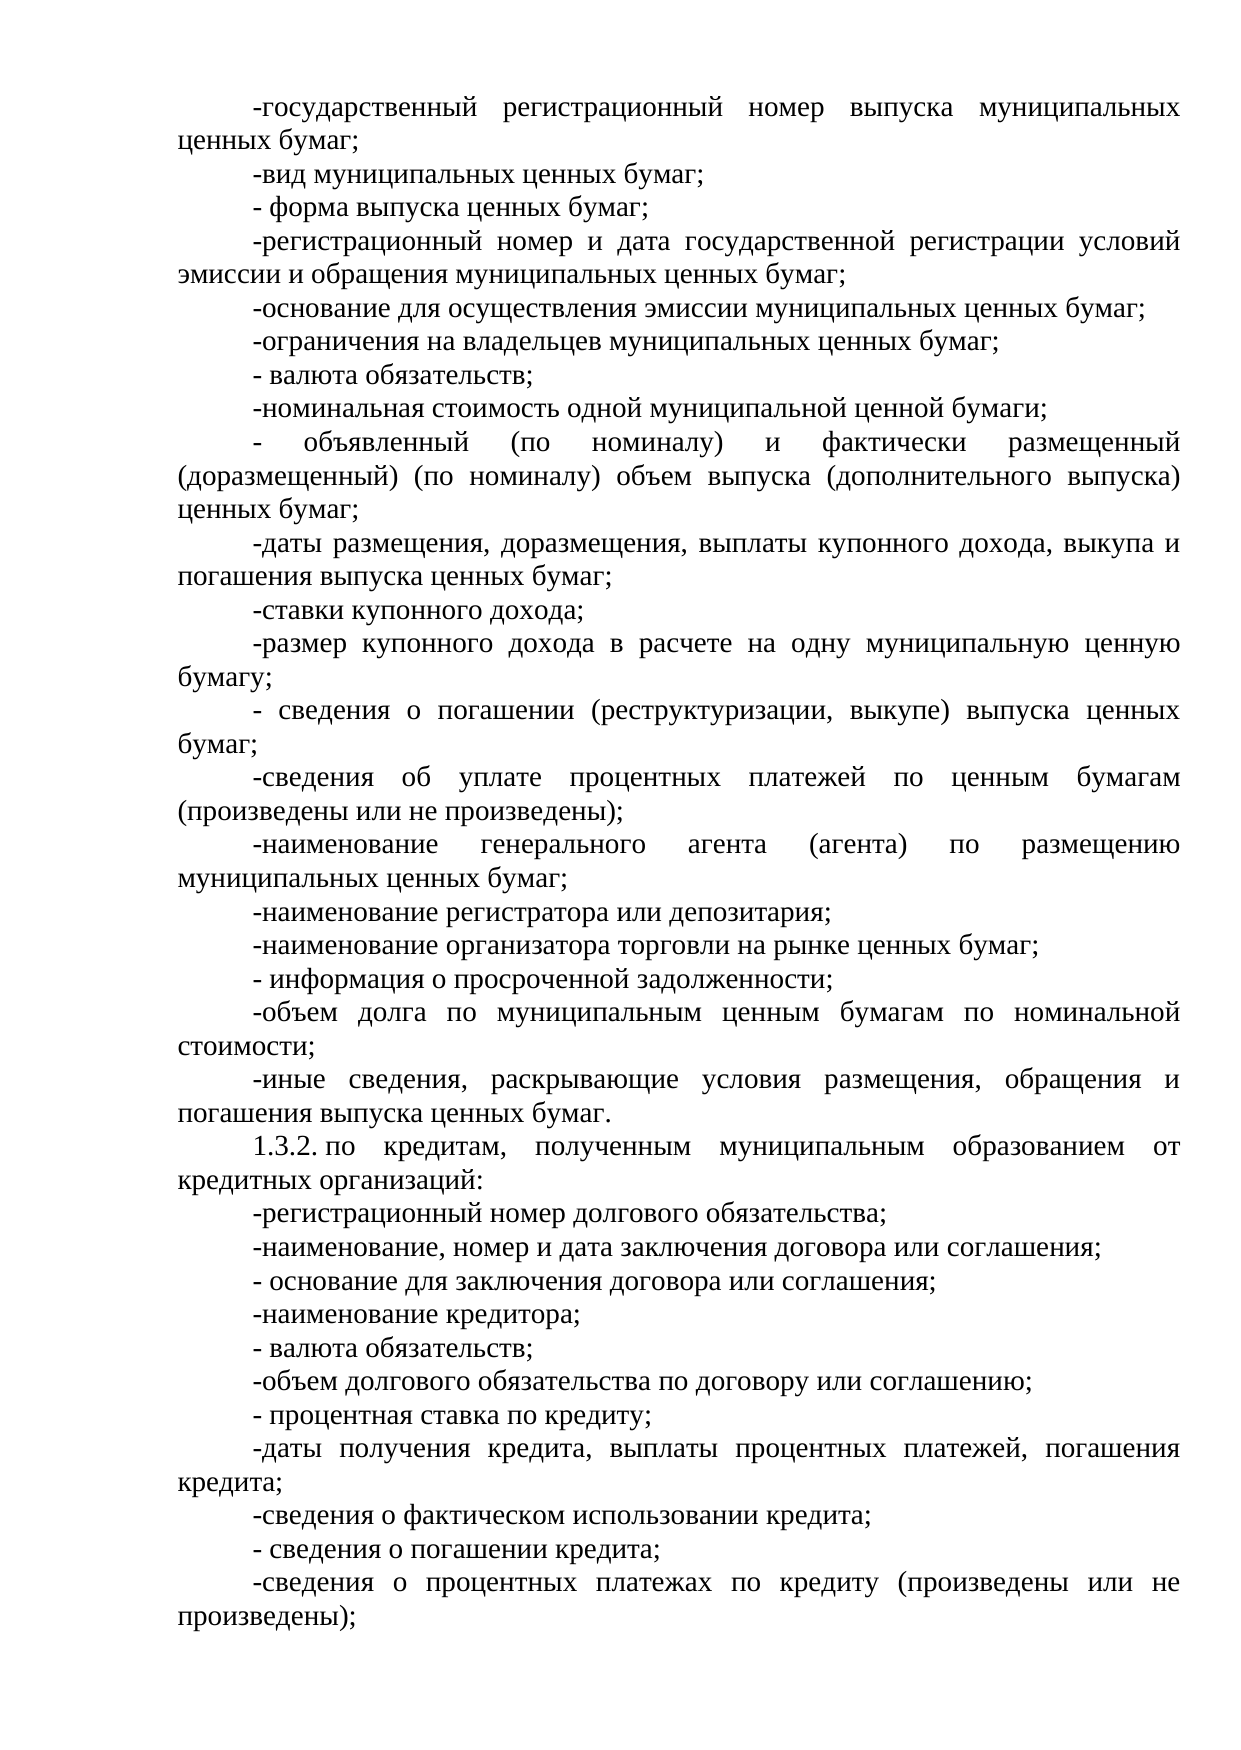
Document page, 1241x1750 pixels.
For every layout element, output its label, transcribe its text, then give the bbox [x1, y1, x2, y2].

text -вид муниципальных ценных бумаг; [177, 156, 1181, 189]
text - информация о просроченной задолженности; [177, 961, 1181, 994]
text 1.3.2. по кредитам, полученным муниципальным образованием от кредитных организаций: [177, 1128, 1181, 1196]
text -даты получения кредита, выплаты процентных платежей, погашения кредита; [177, 1430, 1181, 1497]
text -сведения об уплате процентных платежей по ценным бумагам (произведены или не произведены); [177, 759, 1181, 827]
text -даты размещения, доразмещения, выплаты купонного дохода, выкупа и погашения выпуска ценных бумаг; [177, 525, 1181, 592]
text -наименование организатора торговли на рынке ценных бумаг; [177, 927, 1181, 961]
text -регистрационный номер и дата государственной регистрации условий эмиссии и обращения муниципальных ценных бумаг; [177, 223, 1181, 290]
text - форма выпуска ценных бумаг; [177, 189, 1181, 223]
text -номинальная стоимость одной муниципальной ценной бумаги; [177, 391, 1181, 424]
text -ставки купонного дохода; [177, 592, 1181, 625]
text - основание для заключения договора или соглашения; [177, 1263, 1181, 1296]
text -регистрационный номер долгового обязательства; [177, 1196, 1181, 1229]
text - сведения о погашении кредита; [177, 1531, 1181, 1564]
text -основание для осуществления эмиссии муниципальных ценных бумаг; [177, 290, 1181, 323]
text -наименование кредитора; [177, 1296, 1181, 1330]
text - сведения о погашении (реструктуризации, выкупе) выпуска ценных бумаг; [177, 692, 1181, 759]
text -ограничения на владельцев муниципальных ценных бумаг; [177, 323, 1181, 357]
text -объем долгового обязательства по договору или соглашению; [177, 1363, 1181, 1397]
text -сведения о фактическом использовании кредита; [177, 1497, 1181, 1531]
text -государственный регистрационный номер выпуска муниципальных ценных бумаг; [177, 89, 1181, 156]
text -объем долга по муниципальным ценным бумагам по номинальной стоимости; [177, 994, 1181, 1061]
text -наименование регистратора или депозитария; [177, 894, 1181, 927]
text -размер купонного дохода в расчете на одну муниципальную ценную бумагу; [177, 625, 1181, 692]
text - валюта обязательств; [177, 1330, 1181, 1363]
text -иные сведения, раскрывающие условия размещения, обращения и погашения выпуска ценных бумаг. [177, 1061, 1181, 1128]
text -наименование, номер и дата заключения договора или соглашения; [177, 1229, 1181, 1263]
text -сведения о процентных платежах по кредиту (произведены или не произведены); [177, 1564, 1181, 1632]
text -наименование генерального агента (агента) по размещению муниципальных ценных бумаг; [177, 827, 1181, 894]
text - валюта обязательств; [177, 357, 1181, 391]
text - объявленный (по номиналу) и фактически размещенный (доразмещенный) (по номиналу) объем выпуска (дополнительного выпуска) ценных бумаг; [177, 424, 1181, 525]
text - процентная ставка по кредиту; [177, 1397, 1181, 1430]
